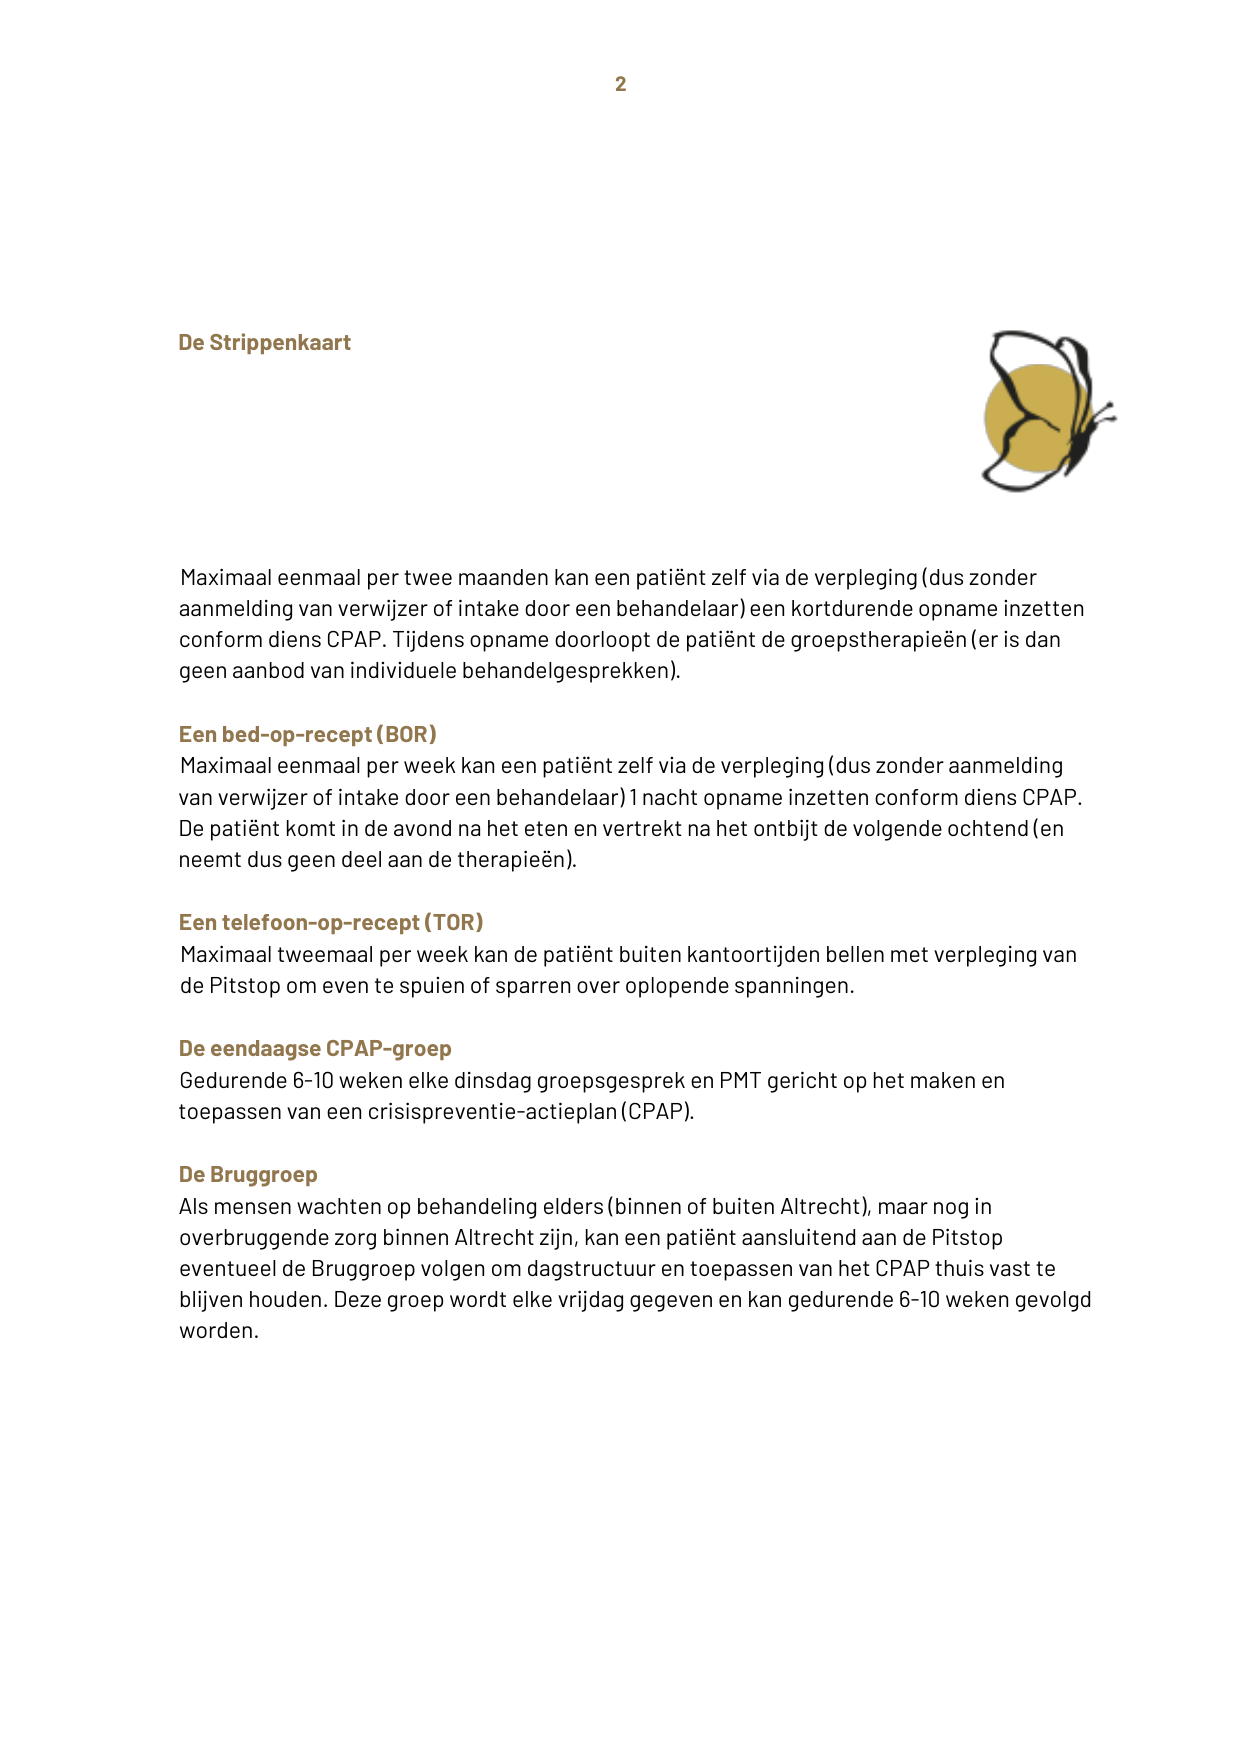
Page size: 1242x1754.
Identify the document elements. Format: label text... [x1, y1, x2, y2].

text De Strippenkaart [178, 328, 651, 355]
picture [976, 327, 1122, 499]
text Maximaal eenmaal per twee maanden kan een patiënt zelf via de verpleging (dus zonder aanmelding van verwijzer of intake door een behandelaar) een kortdurende opname inzetten conform diens CPAP. Tijdens opname doorloopt de patiënt de groepstherapieën (er is dan geen aanbod van individuele behandelgesprekken). [178, 563, 1108, 683]
text De eendaagse CPAP-groep [179, 1034, 1125, 1061]
text Een bed-op-recept (BOR) [179, 719, 1125, 747]
text Maximaal eenmaal per week kan een patiënt zelf via de verpleging (dus zonder aanmelding van verwijzer of intake door een behandelaar) 1 nacht opname inzetten conform diens CPAP. De patiënt komt in de avond na het eten en vertrekt na het ontbijt de volgende ochtend (en neemt dus geen deel aan de therapieën). [178, 751, 1096, 872]
text Een telefoon-op-recept (TOR) [179, 907, 1125, 935]
text Gedurende 6-10 weken elke dinsdag groepsgesprek en PMT gericht op het maken en toepassen van een crisispreventie-actieplan (CPAP). [178, 1066, 1107, 1124]
text 2 [615, 71, 1125, 96]
text De Bruggroep [179, 1160, 1125, 1187]
text Maximaal tweemaal per week kan de patiënt buiten kantoortijden bellen met verpleging van de Pitstop om even te spuien of sparren over oplopende spanningen. [179, 939, 1098, 998]
text Als mensen wachten op behandeling elders (binnen of buiten Altrecht), maar nog in overbruggende zorg binnen Altrecht zijn, kan een patiënt aansluitend aan de Pitstop eventueel de Bruggroep volgen om dagstructuur en toepassen van het CPAP thuis vast te blijven houden. Deze groep wordt elke vrijdag gegeven en kan gedurende 6-10 weken gevolgd worden. [178, 1192, 1098, 1343]
